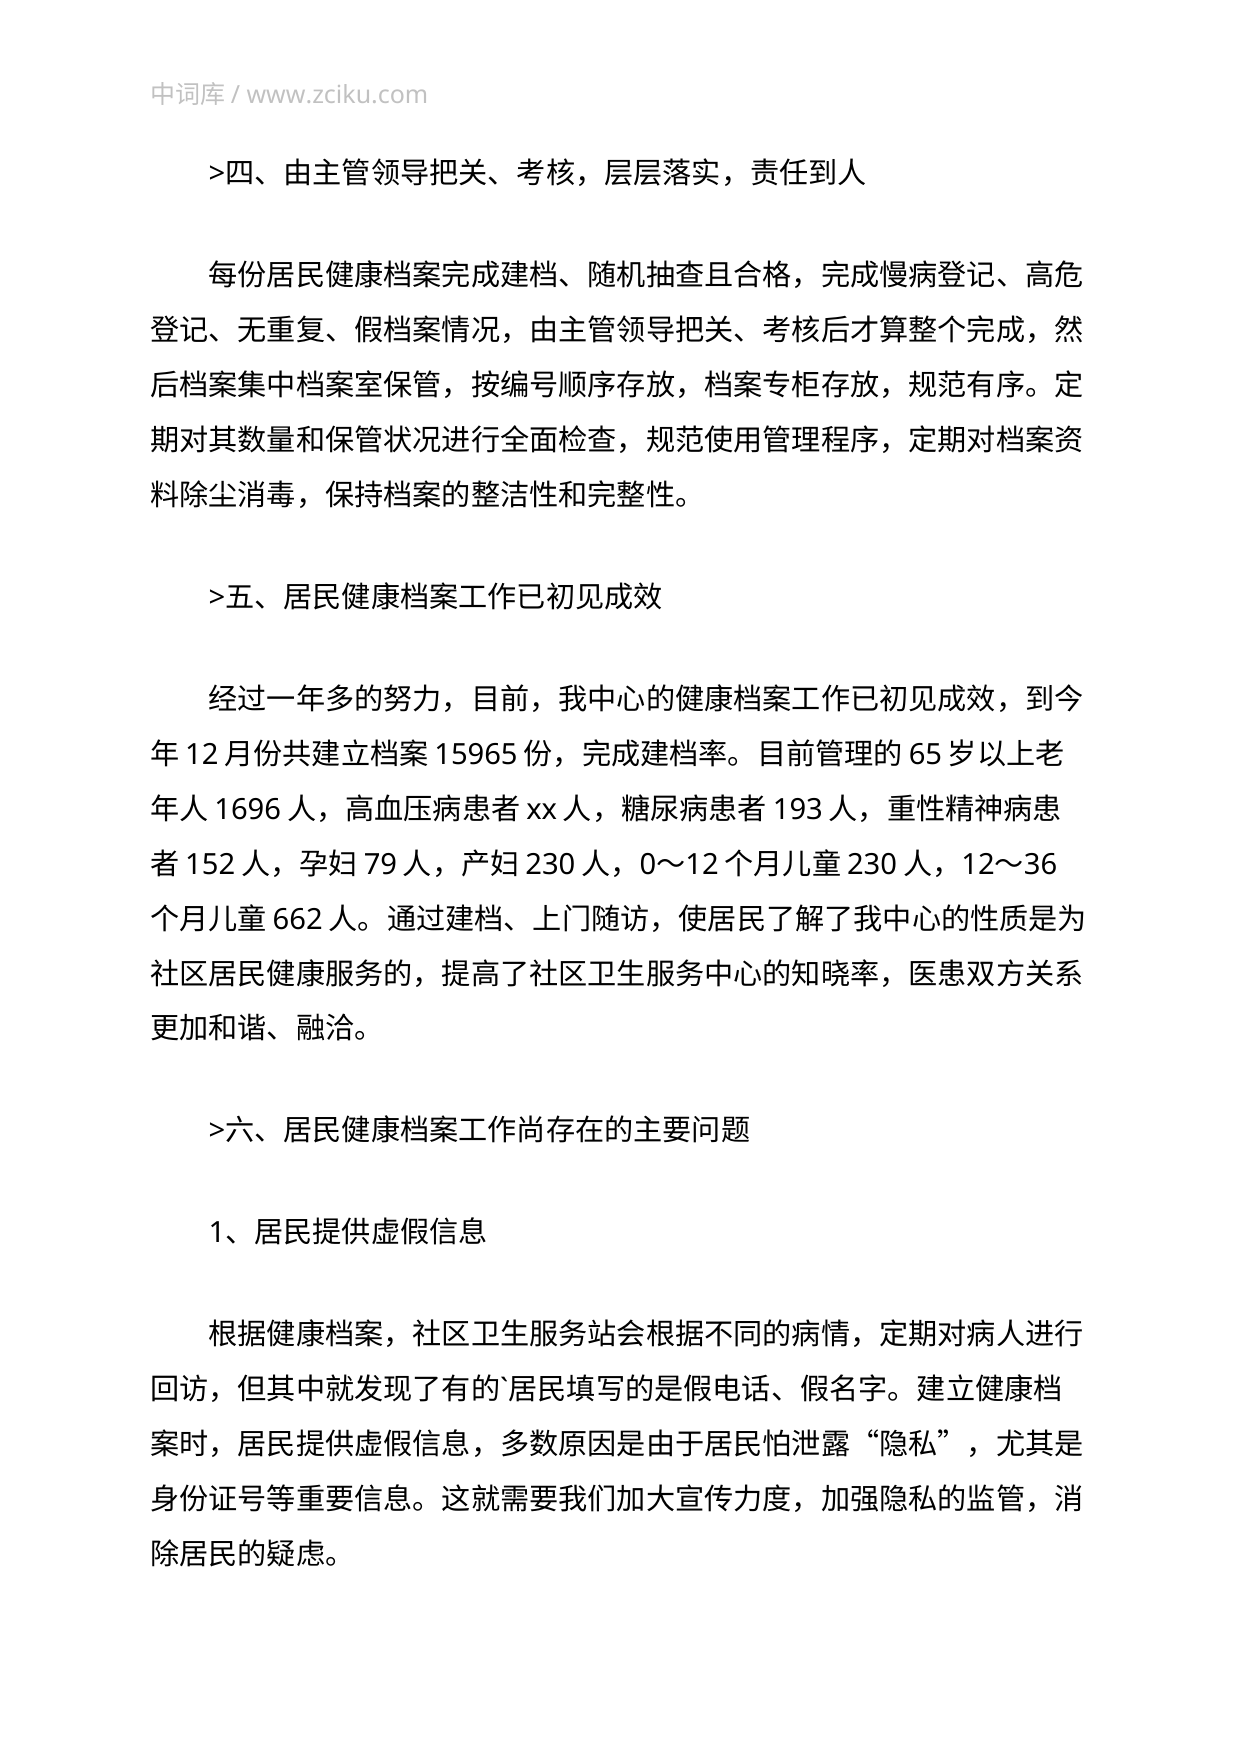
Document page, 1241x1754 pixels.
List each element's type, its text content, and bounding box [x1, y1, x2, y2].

text 每份居民健康档案完成建档、随机抽查且合格，完成慢病登记、高危登记、无重复、假档案情况，由主管领导把关、考核后才算整个完成，然后档案集中档案室保管，按编号顺序存放，档案专柜存放，规范有序。定期对其数量和保管状况进行全面检查，规范使用管理程序，定期对档案资料除尘消毒，保持档案的整洁性和完整性。 [150, 252, 1090, 514]
text 根据健康档案，社区卫生服务站会根据不同的病情，定期对病人进行回访，但其中就发现了有的`居民填写的是假电话、假名字。建立健康档案时，居民提供虚假信息，多数原因是由于居民怕泄露“隐私”，尤其是身份证号等重要信息。这就需要我们加大宣传力度，加强隐私的监管，消除居民的疑虑。 [150, 1311, 1090, 1573]
text 1、居民提供虚假信息 [150, 1209, 1090, 1251]
text 经过一年多的努力，目前，我中心的健康档案工作已初见成效，到今年12月份共建立档案15965份，完成建档率。目前管理的65岁以上老年人1696人，高血压病患者xx人，糖尿病患者193人，重性精神病患者152人，孕妇79人，产妇230人，0～12个月儿童230人，12～36个月儿童662人。通过建档、上门随访，使居民了解了我中心的性质是为社区居民健康服务的，提高了社区卫生服务中心的知晓率，医患双方关系更加和谐、融洽。 [150, 675, 1090, 1047]
text >六、居民健康档案工作尚存在的主要问题 [150, 1107, 1090, 1149]
text >五、居民健康档案工作已初见成效 [150, 573, 1090, 616]
text >四、由主管领导把关、考核，层层落实，责任到人 [150, 150, 1090, 192]
